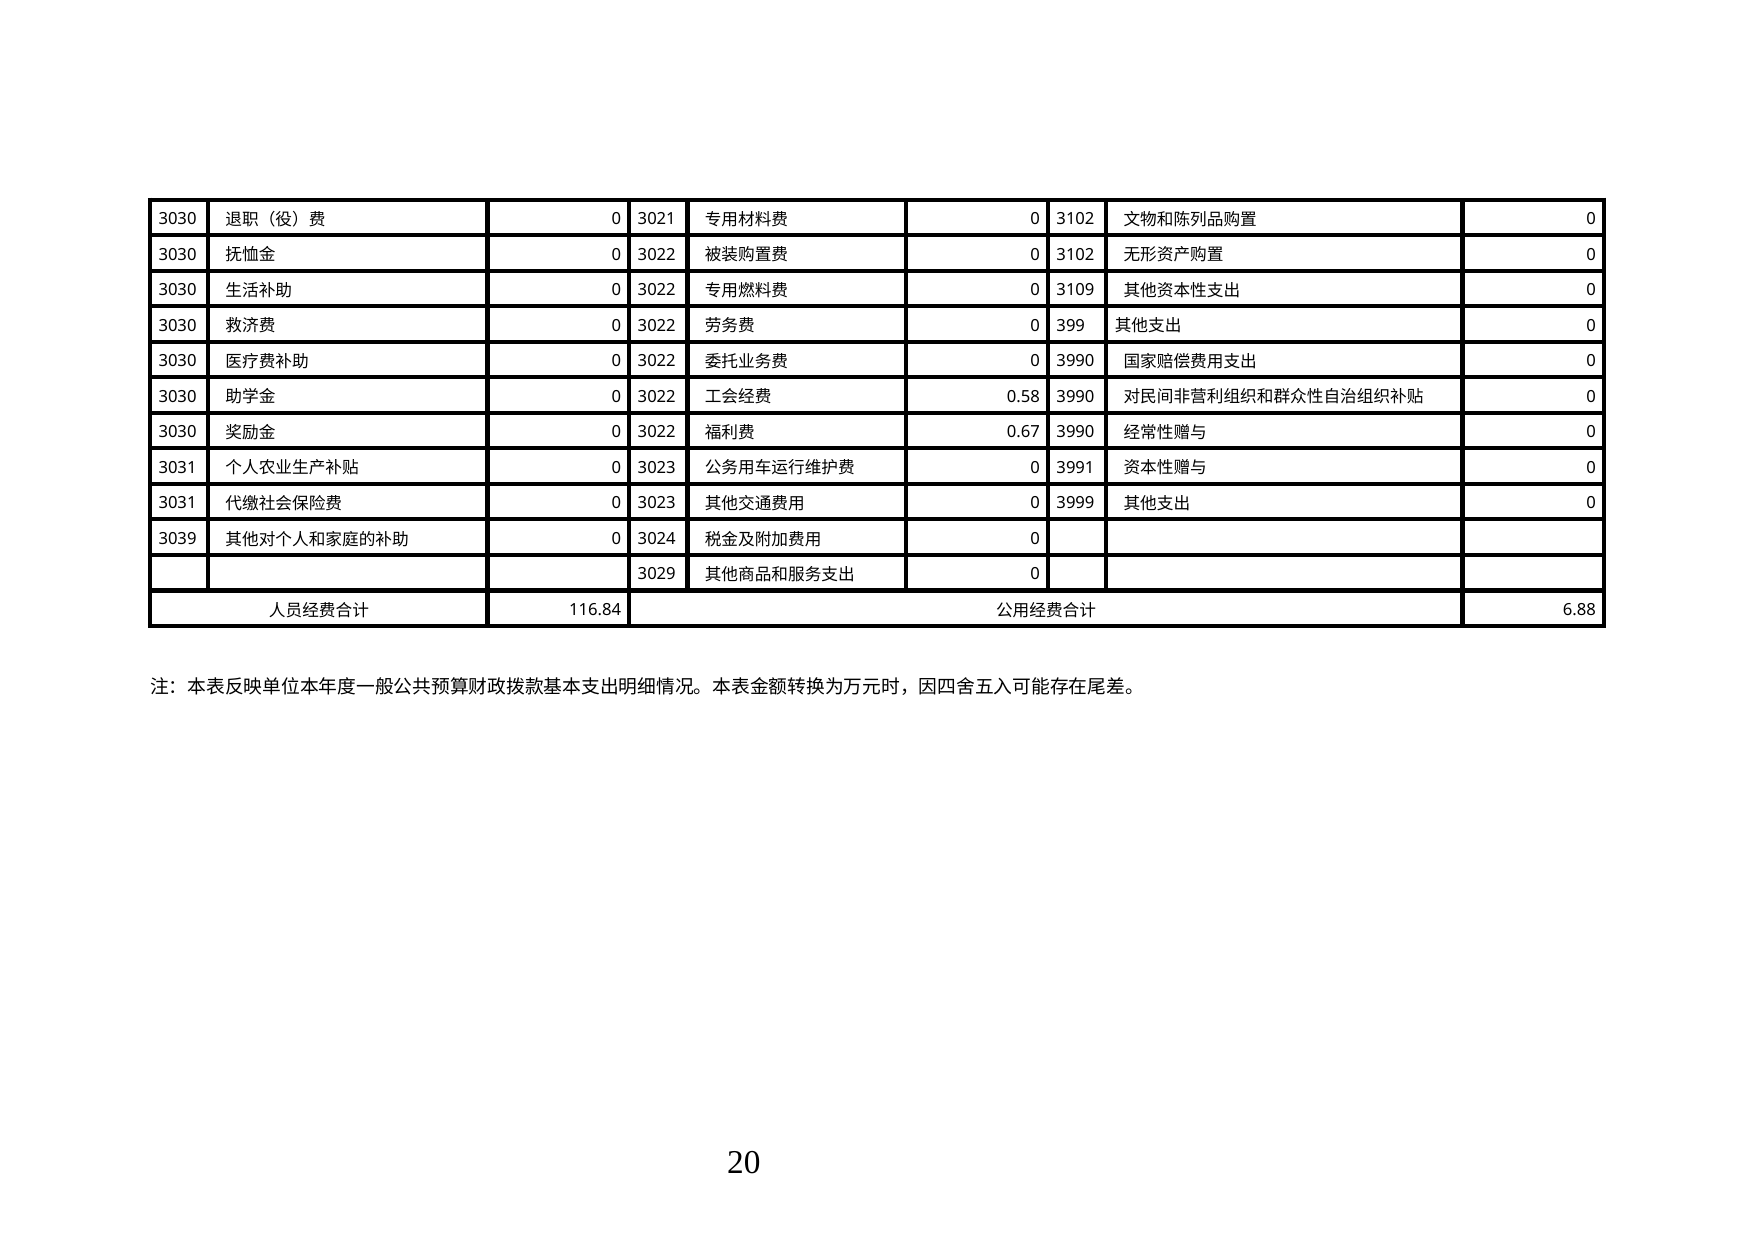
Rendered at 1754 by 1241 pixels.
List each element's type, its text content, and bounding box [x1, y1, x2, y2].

table_cell 0 [908, 202, 1046, 233]
table_cell [490, 557, 627, 588]
table_cell 国家赔偿费用支出 [1108, 344, 1460, 375]
table_cell 0 [1465, 450, 1602, 482]
table_cell 被装购置费 [690, 237, 904, 269]
table_cell 0 [908, 486, 1046, 517]
table_cell 0 [1465, 415, 1602, 446]
table_cell 30218 [631, 202, 685, 233]
table_cell 0 [1465, 202, 1602, 233]
table_cell 0 [1465, 237, 1602, 269]
table_cell 0 [908, 344, 1046, 375]
table_cell 文物和陈列品购置 [1108, 202, 1460, 233]
table_cell 其他对个人和家庭的补助 [210, 521, 485, 553]
table_cell 资本性赠与 [1108, 450, 1460, 482]
table_cell 0 [908, 308, 1046, 340]
table_cell 0 [1465, 273, 1602, 304]
table_cell 0 [1465, 379, 1602, 411]
table_cell 0 [490, 344, 627, 375]
table_cell 个人农业生产补贴 [210, 450, 485, 482]
table_cell 0 [490, 237, 627, 269]
table_cell 0 [908, 237, 1046, 269]
table_cell 30228 [631, 379, 685, 411]
table_cell 30311 [152, 486, 206, 517]
table_cell 30307 [152, 344, 206, 375]
table_cell 30226 [631, 308, 685, 340]
table_cell 其他支出 [1108, 308, 1460, 340]
table_cell 39907 [1050, 344, 1104, 375]
table_cell 30227 [631, 344, 685, 375]
table_cell 公用经费合计 [631, 593, 1460, 624]
table_cell 116.84 [490, 593, 627, 624]
table_cell 30224 [631, 237, 685, 269]
table_cell 0 [490, 486, 627, 517]
table_cell 0 [490, 379, 627, 411]
table_cell 30306 [152, 308, 206, 340]
table_cell 30305 [152, 273, 206, 304]
table_cell 30308 [152, 379, 206, 411]
table_cell [1108, 557, 1460, 588]
table_cell 0 [1465, 308, 1602, 340]
table_cell 30304 [152, 237, 206, 269]
table_cell 0 [490, 308, 627, 340]
table_cell 0.58 [908, 379, 1046, 411]
table_cell 39999 [1050, 486, 1104, 517]
table_cell [210, 557, 485, 588]
table_cell 30303 [152, 202, 206, 233]
table_cell 退职（役）费 [210, 202, 485, 233]
table_cell 代缴社会保险费 [210, 486, 485, 517]
table_cell 39910 [1050, 450, 1104, 482]
table_cell 生活补助 [210, 273, 485, 304]
table_cell 31099 [1050, 273, 1104, 304]
table_cell 对民间非营利组织和群众性自治组织补贴 [1108, 379, 1460, 411]
table_cell [1108, 521, 1460, 553]
table_cell 其他商品和服务支出 [690, 557, 904, 588]
table_cell 税金及附加费用 [690, 521, 904, 553]
table_cell 其他交通费用 [690, 486, 904, 517]
table_cell 30240 [631, 521, 685, 553]
table_cell 劳务费 [690, 308, 904, 340]
table_cell 0 [908, 557, 1046, 588]
table_cell 0 [490, 450, 627, 482]
table_cell 专用材料费 [690, 202, 904, 233]
table_cell 399 [1050, 308, 1104, 340]
table_cell 0 [490, 521, 627, 553]
table_cell 0 [490, 273, 627, 304]
table_cell 0 [1465, 486, 1602, 517]
table_cell 6.88 [1465, 593, 1602, 624]
table_cell 30229 [631, 415, 685, 446]
table_cell 30299 [631, 557, 685, 588]
table_cell [1465, 521, 1602, 553]
table_cell 0.67 [908, 415, 1046, 446]
table_cell 0 [490, 415, 627, 446]
table_cell 工会经费 [690, 379, 904, 411]
table_cell 0 [908, 521, 1046, 553]
table_cell 30309 [152, 415, 206, 446]
table_cell 30399 [152, 521, 206, 553]
table_cell 30310 [152, 450, 206, 482]
table_cell 救济费 [210, 308, 485, 340]
table_cell 人员经费合计 [152, 593, 485, 624]
table_cell 39909 [1050, 415, 1104, 446]
table_cell 31022 [1050, 237, 1104, 269]
text 注：本表反映单位本年度一般公共预算财政拨款基本支出明细情况。本表金额转换为万元时，因四舍五入可能存在尾差。 [150, 669, 1604, 701]
table_cell 无形资产购置 [1108, 237, 1460, 269]
table_cell 39908 [1050, 379, 1104, 411]
table_cell [1465, 557, 1602, 588]
table_cell 0 [908, 450, 1046, 482]
table_cell 30231 [631, 450, 685, 482]
table_cell 奖励金 [210, 415, 485, 446]
table_cell 专用燃料费 [690, 273, 904, 304]
table_cell 30225 [631, 273, 685, 304]
table_cell 医疗费补助 [210, 344, 485, 375]
table_cell [1050, 557, 1104, 588]
table_cell [1050, 521, 1104, 553]
table_cell 其他资本性支出 [1108, 273, 1460, 304]
table_cell 0 [490, 202, 627, 233]
table_cell 0 [1465, 344, 1602, 375]
table_cell 福利费 [690, 415, 904, 446]
table_cell 抚恤金 [210, 237, 485, 269]
table_cell 经常性赠与 [1108, 415, 1460, 446]
table_cell 助学金 [210, 379, 485, 411]
table_cell 公务用车运行维护费 [690, 450, 904, 482]
table_cell 31021 [1050, 202, 1104, 233]
table_cell 委托业务费 [690, 344, 904, 375]
table_cell 其他支出 [1108, 486, 1460, 517]
table_cell 0 [908, 273, 1046, 304]
table_cell [152, 557, 206, 588]
table_cell 30239 [631, 486, 685, 517]
